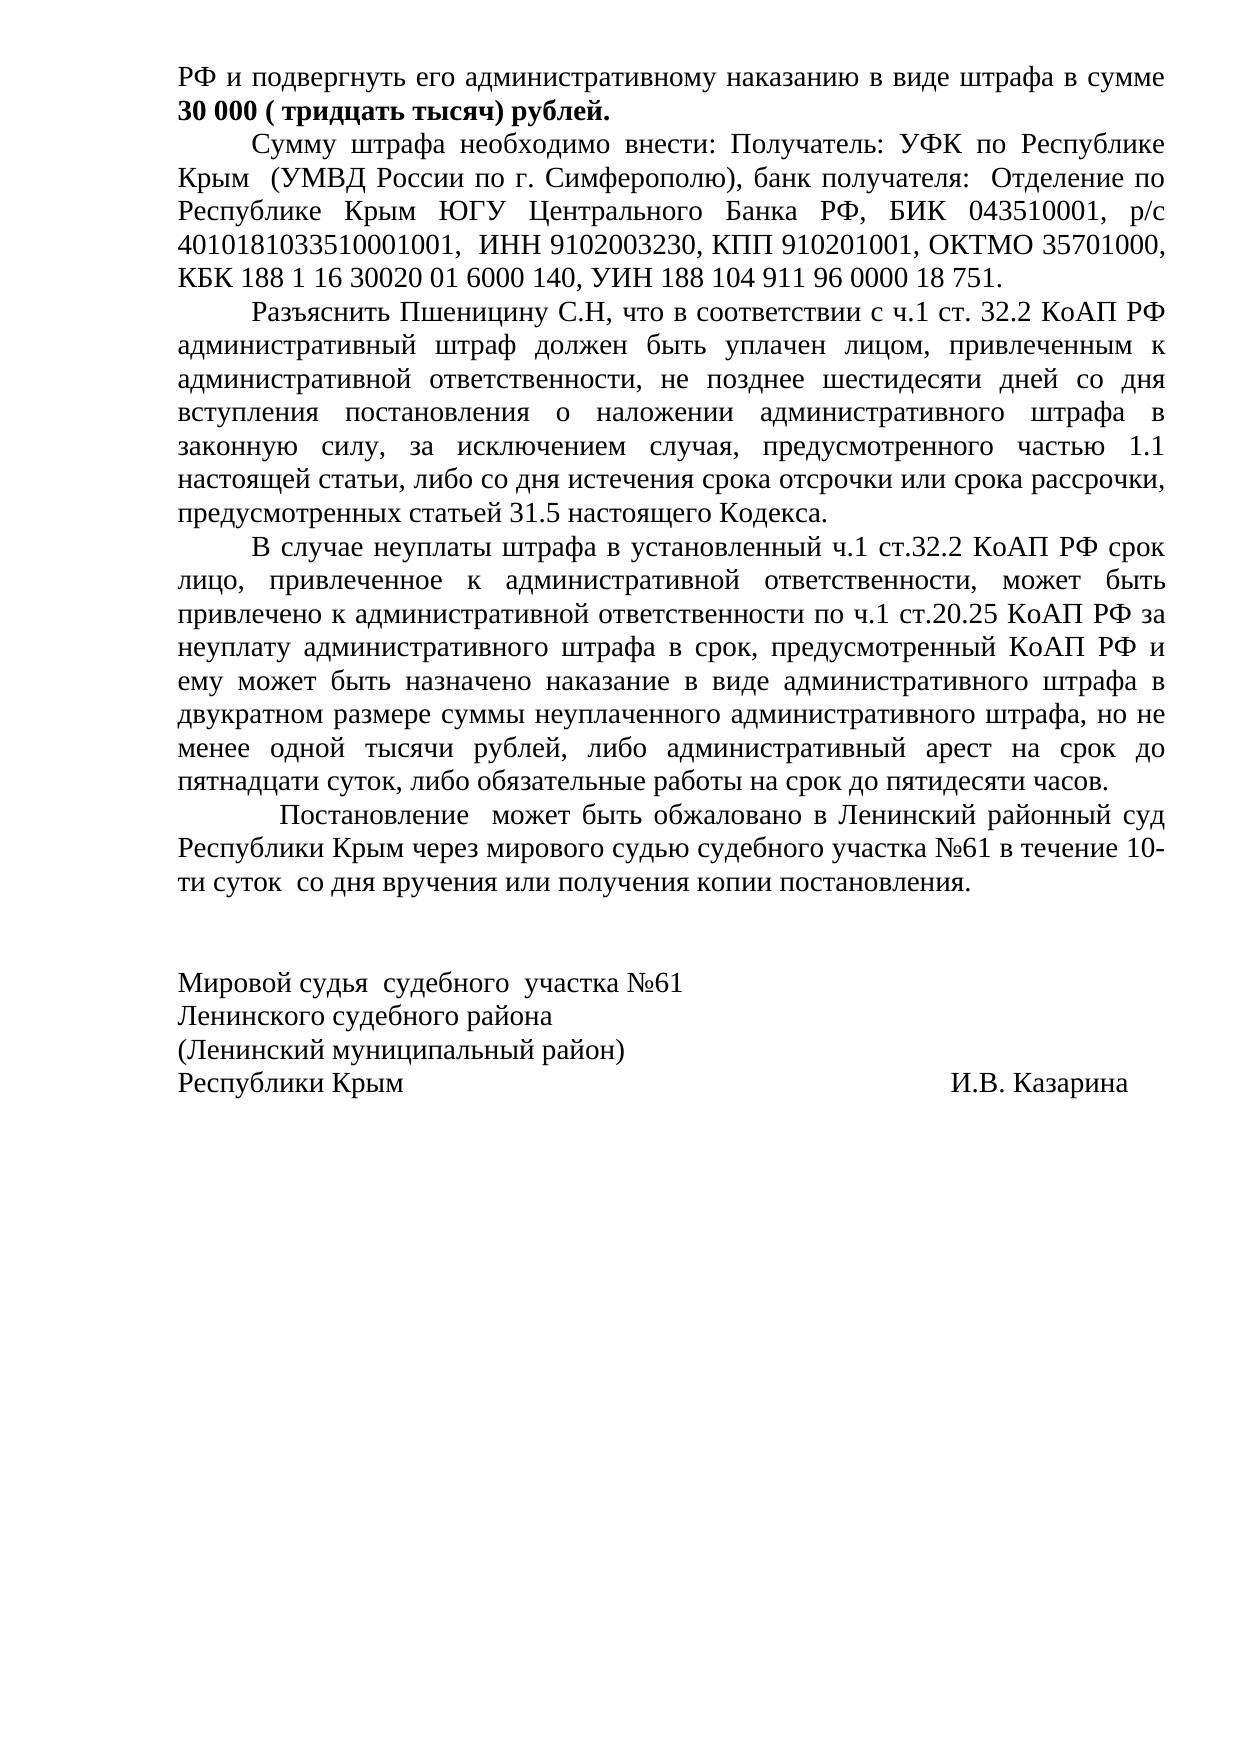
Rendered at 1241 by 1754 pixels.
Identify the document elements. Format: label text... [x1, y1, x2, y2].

text Постановление может быть обжаловано в Ленинский районный суд Республики Крым через мирового судью судебного участка №61 в течение 10-ти суток со дня вручения или получения копии постановления. [177, 797, 1166, 898]
text Разъяснить Пшеницину С.Н, что в соответствии с ч.1 ст. 32.2 КоАП РФ административный штраф должен быть уплачен лицом, привлеченным к административной ответственности, не позднее шестидесяти дней со дня вступления постановления о наложении административного штрафа в законную силу, за исключением случая, предусмотренного частью 1.1 настоящей статьи, либо со дня истечения срока отсрочки или срока рассрочки, предусмотренных статьей 31.5 настоящего Кодекса. [177, 294, 1166, 529]
text Ленинского судебного района [177, 998, 1166, 1032]
text Мировой судья судебного участка №61 [177, 965, 1166, 998]
text Республики Крым И.В. Казарина [177, 1065, 1166, 1099]
text (Ленинский муниципальный район) [177, 1032, 1166, 1065]
text Сумму штрафа необходимо внести: Получатель: УФК по Республике Крым (УМВД России по г. Симферополю), банк получателя: Отделение по Республике Крым ЮГУ Центрального Банка РФ, БИК 043510001, р/с 4010181033510001001, ИНН 9102003230, КПП 910201001, ОКТМО 35701000, КБК 188 1 16 30020 01 6000 140, УИН 188 104 911 96 0000 18 751. [177, 126, 1166, 294]
text В случае неуплаты штрафа в установленный ч.1 ст.32.2 КоАП РФ срок лицо, привлеченное к административной ответственности, может быть привлечено к административной ответственности по ч.1 ст.20.25 КоАП РФ за неуплату административного штрафа в срок, предусмотренный КоАП РФ и ему может быть назначено наказание в виде административного штрафа в двукратном размере суммы неуплаченного административного штрафа, но не менее одной тысячи рублей, либо административный арест на срок до пятнадцати суток, либо обязательные работы на срок до пятидесяти часов. [177, 529, 1166, 797]
